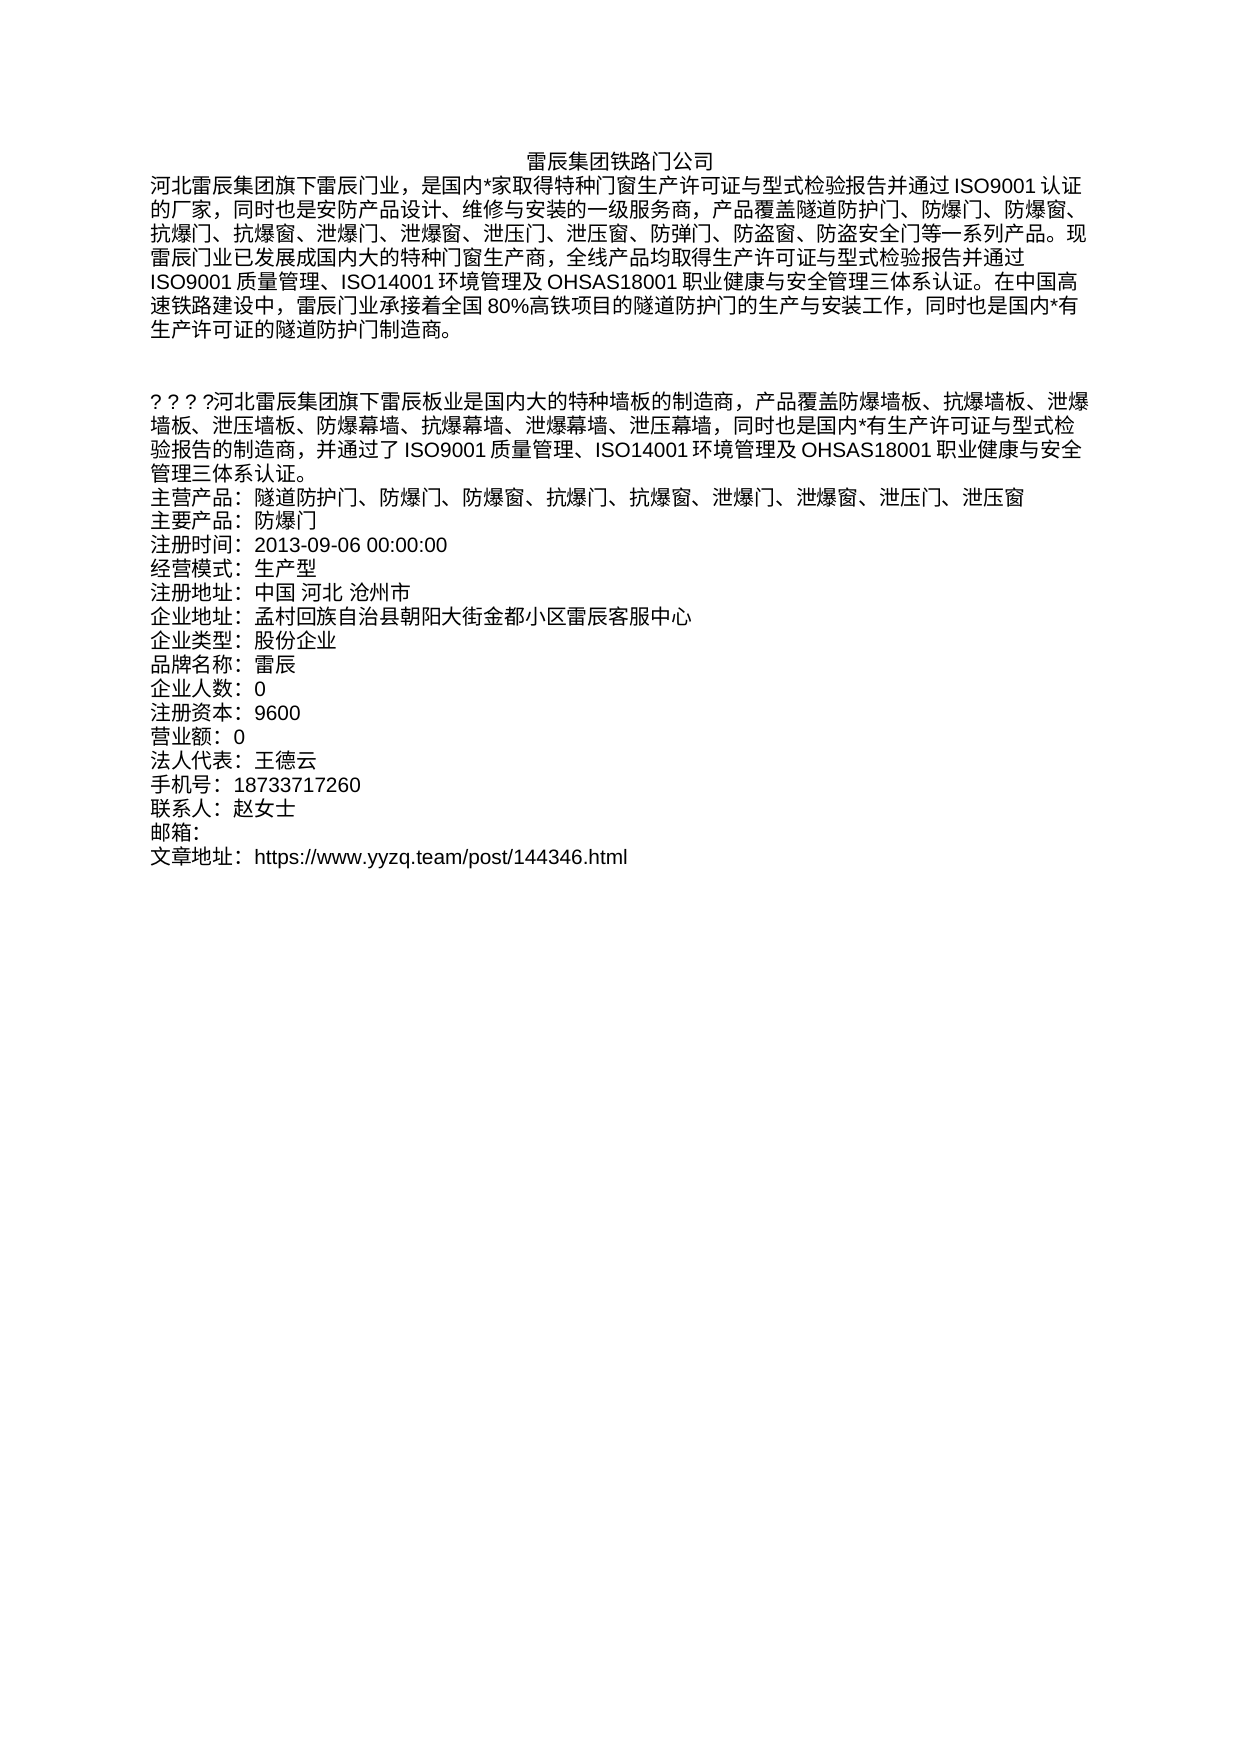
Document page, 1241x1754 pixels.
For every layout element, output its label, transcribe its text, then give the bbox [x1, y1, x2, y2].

text 文章地址：https://www.yyzq.team/post/144346.html [150, 845, 1090, 869]
text 企业类型：股份企业 [150, 629, 1090, 653]
text 品牌名称：雷辰 [150, 653, 1090, 677]
text 法人代表：王德云 [150, 749, 1090, 773]
text 企业地址：孟村回族自治县朝阳大街金都小区雷辰客服中心 [150, 605, 1090, 629]
text 注册资本：9600 [150, 701, 1090, 725]
text 主营产品：隧道防护门、防爆门、防爆窗、抗爆门、抗爆窗、泄爆门、泄爆窗、泄压门、泄压窗 [150, 485, 1090, 509]
text ? ? ? ?河北雷辰集团旗下雷辰板业是国内大的特种墙板的制造商，产品覆盖防爆墙板、抗爆墙板、泄爆墙板、泄压墙板、防爆幕墙、抗爆幕墙、泄爆幕墙、泄压幕墙，同时也是国内*有生产许可证与型式检验报告的制造商，并通过了ISO9001质量管理、ISO14001环境管理及OHSAS18001职业健康与安全管理三体系认证。 [150, 389, 1090, 485]
text 企业人数：0 [150, 677, 1090, 701]
text 营业额：0 [150, 725, 1090, 749]
text 手机号：18733717260 [150, 773, 1090, 797]
text 注册时间：2013-09-06 00:00:00 [150, 533, 1090, 557]
text 联系人：赵女士 [150, 797, 1090, 821]
text 河北雷辰集团旗下雷辰门业，是国内*家取得特种门窗生产许可证与型式检验报告并通过ISO9001认证的厂家，同时也是安防产品设计、维修与安装的一级服务商，产品覆盖隧道防护门、防爆门、防爆窗、抗爆门、抗爆窗、泄爆门、泄爆窗、泄压门、泄压窗、防弹门、防盗窗、防盗安全门等一系列产品。现雷辰门业已发展成国内大的特种门窗生产商，全线产品均取得生产许可证与型式检验报告并通过ISO9001质量管理、ISO14001环境管理及OHSAS18001职业健康与安全管理三体系认证。在中国高速铁路建设中，雷辰门业承接着全国80%高铁项目的隧道防护门的生产与安装工作，同时也是国内*有生产许可证的隧道防护门制造商。 [150, 174, 1090, 342]
text 雷辰集团铁路门公司 [150, 150, 1090, 174]
text 经营模式：生产型 [150, 557, 1090, 581]
text 邮箱： [150, 821, 1090, 845]
text 主要产品：防爆门 [150, 509, 1090, 533]
text 注册地址：中国 河北 沧州市 [150, 581, 1090, 605]
